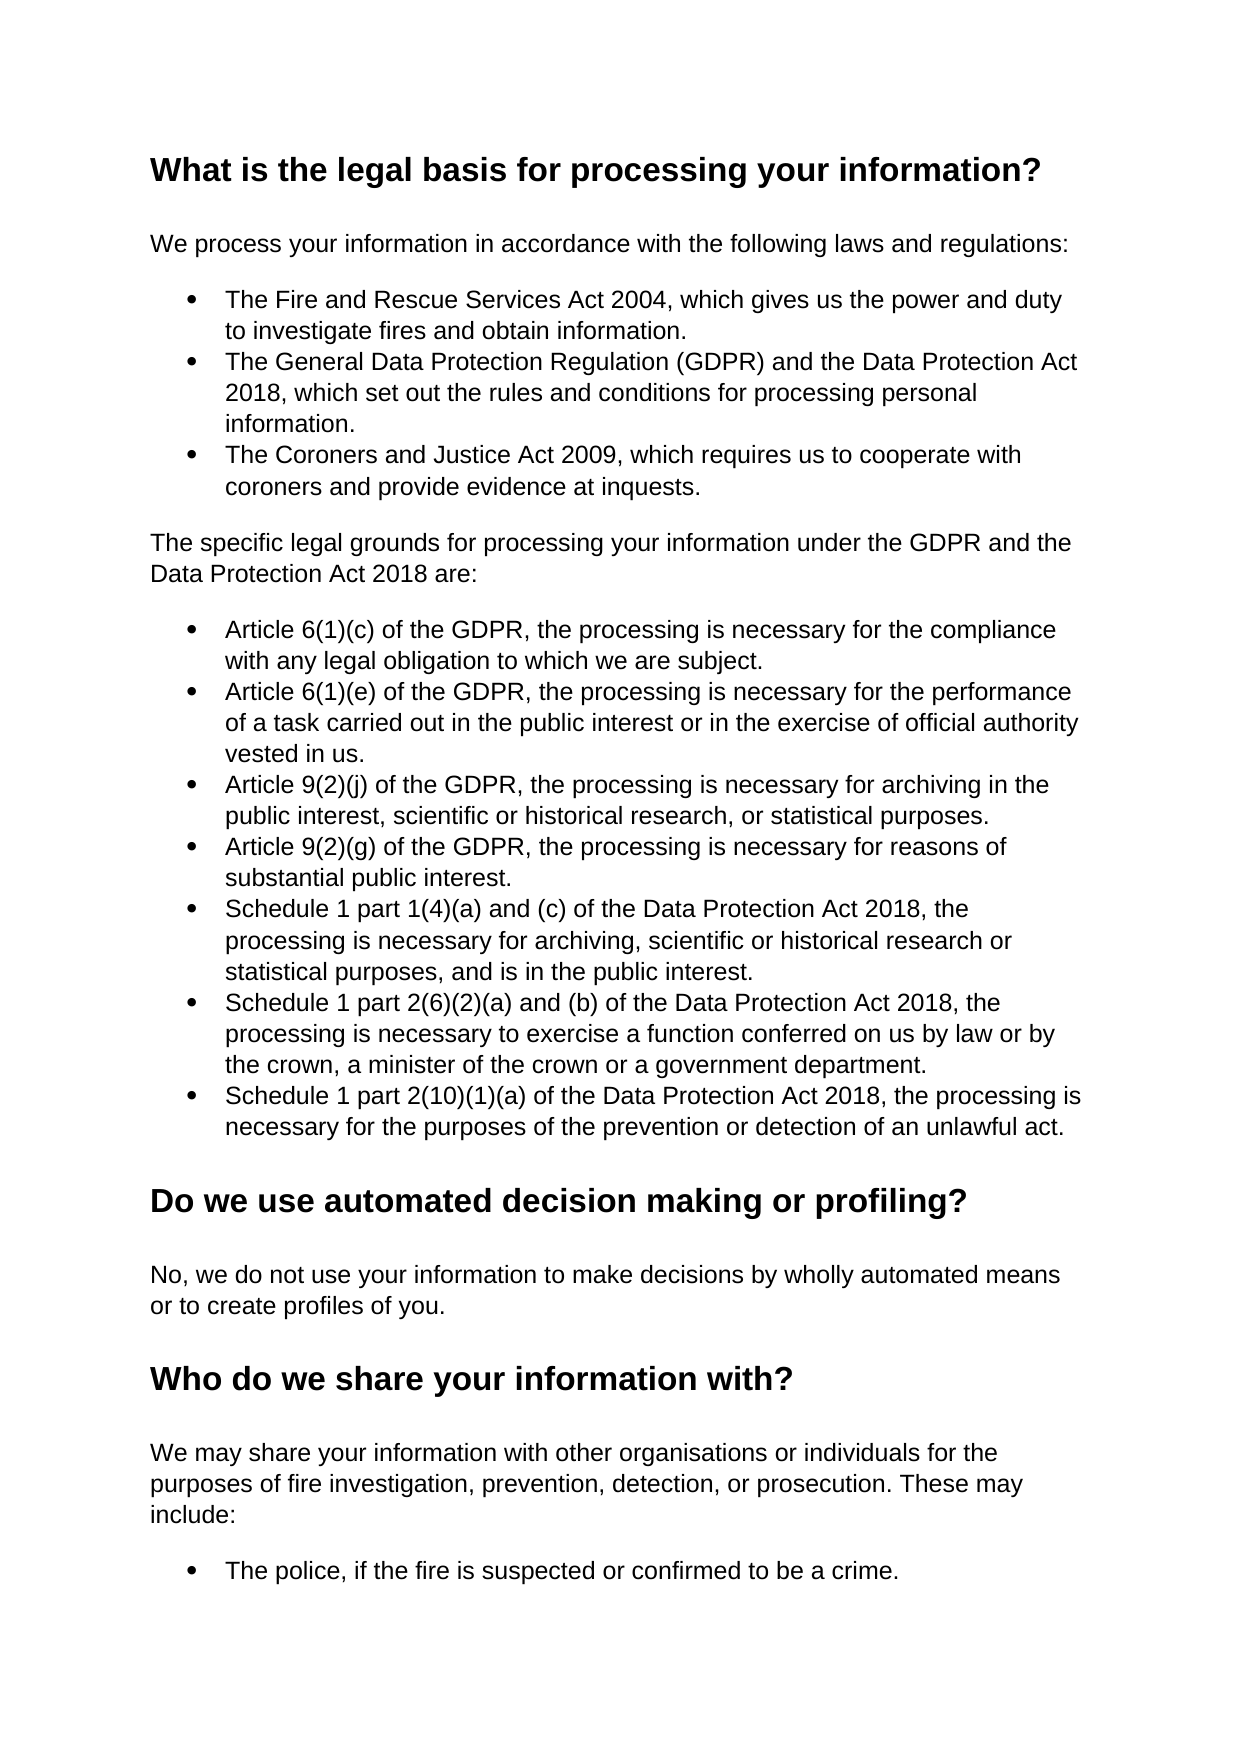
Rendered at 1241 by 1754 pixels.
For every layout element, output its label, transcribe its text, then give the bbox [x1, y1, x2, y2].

list Schedule 1 part 2(6)(2)(a) and (b) of the Data Protection Act 2018, the processing is necessary to exercise a function conferred on us by law or by the crown, a minister of the crown or a government department. [187, 988, 1090, 1079]
text We may share your information with other organisations or individuals for the purposes of fire investigation, prevention, detection, or prosecution. These may include: [150, 1438, 1090, 1529]
list Article 9(2)(j) of the GDPR, the processing is necessary for archiving in the public interest, scientific or historical research, or statistical purposes. [187, 770, 1090, 830]
subtitle What is the legal basis for processing your information? [150, 150, 1090, 188]
list The Coroners and Justice Act 2009, which requires us to cooperate with coroners and provide evidence at inquests. [187, 440, 1090, 500]
subtitle Who do we share your information with? [150, 1359, 1090, 1398]
list The Fire and Rescue Services Act 2004, which gives us the power and duty to investigate fires and obtain information. [187, 285, 1090, 345]
text No, we do not use your information to make decisions by wholly automated means or to create profiles of you. [150, 1259, 1090, 1319]
list Schedule 1 part 1(4)(a) and (c) of the Data Protection Act 2018, the processing is necessary for archiving, scientific or historical research or statistical purposes, and is in the public interest. [187, 894, 1090, 985]
subtitle Do we use automated decision making or profiling? [150, 1181, 1090, 1219]
list Article 6(1)(c) of the GDPR, the processing is necessary for the compliance with any legal obligation to which we are subject. [187, 615, 1090, 674]
list The police, if the fire is suspected or confirmed to be a crime. [187, 1556, 1090, 1585]
list Article 6(1)(e) of the GDPR, the processing is necessary for the performance of a task carried out in the public interest or in the exercise of official authority vested in us. [187, 677, 1090, 768]
list The General Data Protection Regulation (GDPR) and the Data Protection Act 2018, which set out the rules and conditions for processing personal information. [187, 347, 1090, 438]
text We process your information in accordance with the following laws and regulations: [150, 229, 1090, 258]
list Article 9(2)(g) of the GDPR, the processing is necessary for reasons of substantial public interest. [187, 832, 1090, 892]
list Schedule 1 part 2(10)(1)(a) of the Data Protection Act 2018, the processing is necessary for the purposes of the prevention or detection of an unlawful act. [187, 1081, 1090, 1141]
text The specific legal grounds for processing your information under the GDPR and the Data Protection Act 2018 are: [150, 528, 1090, 587]
